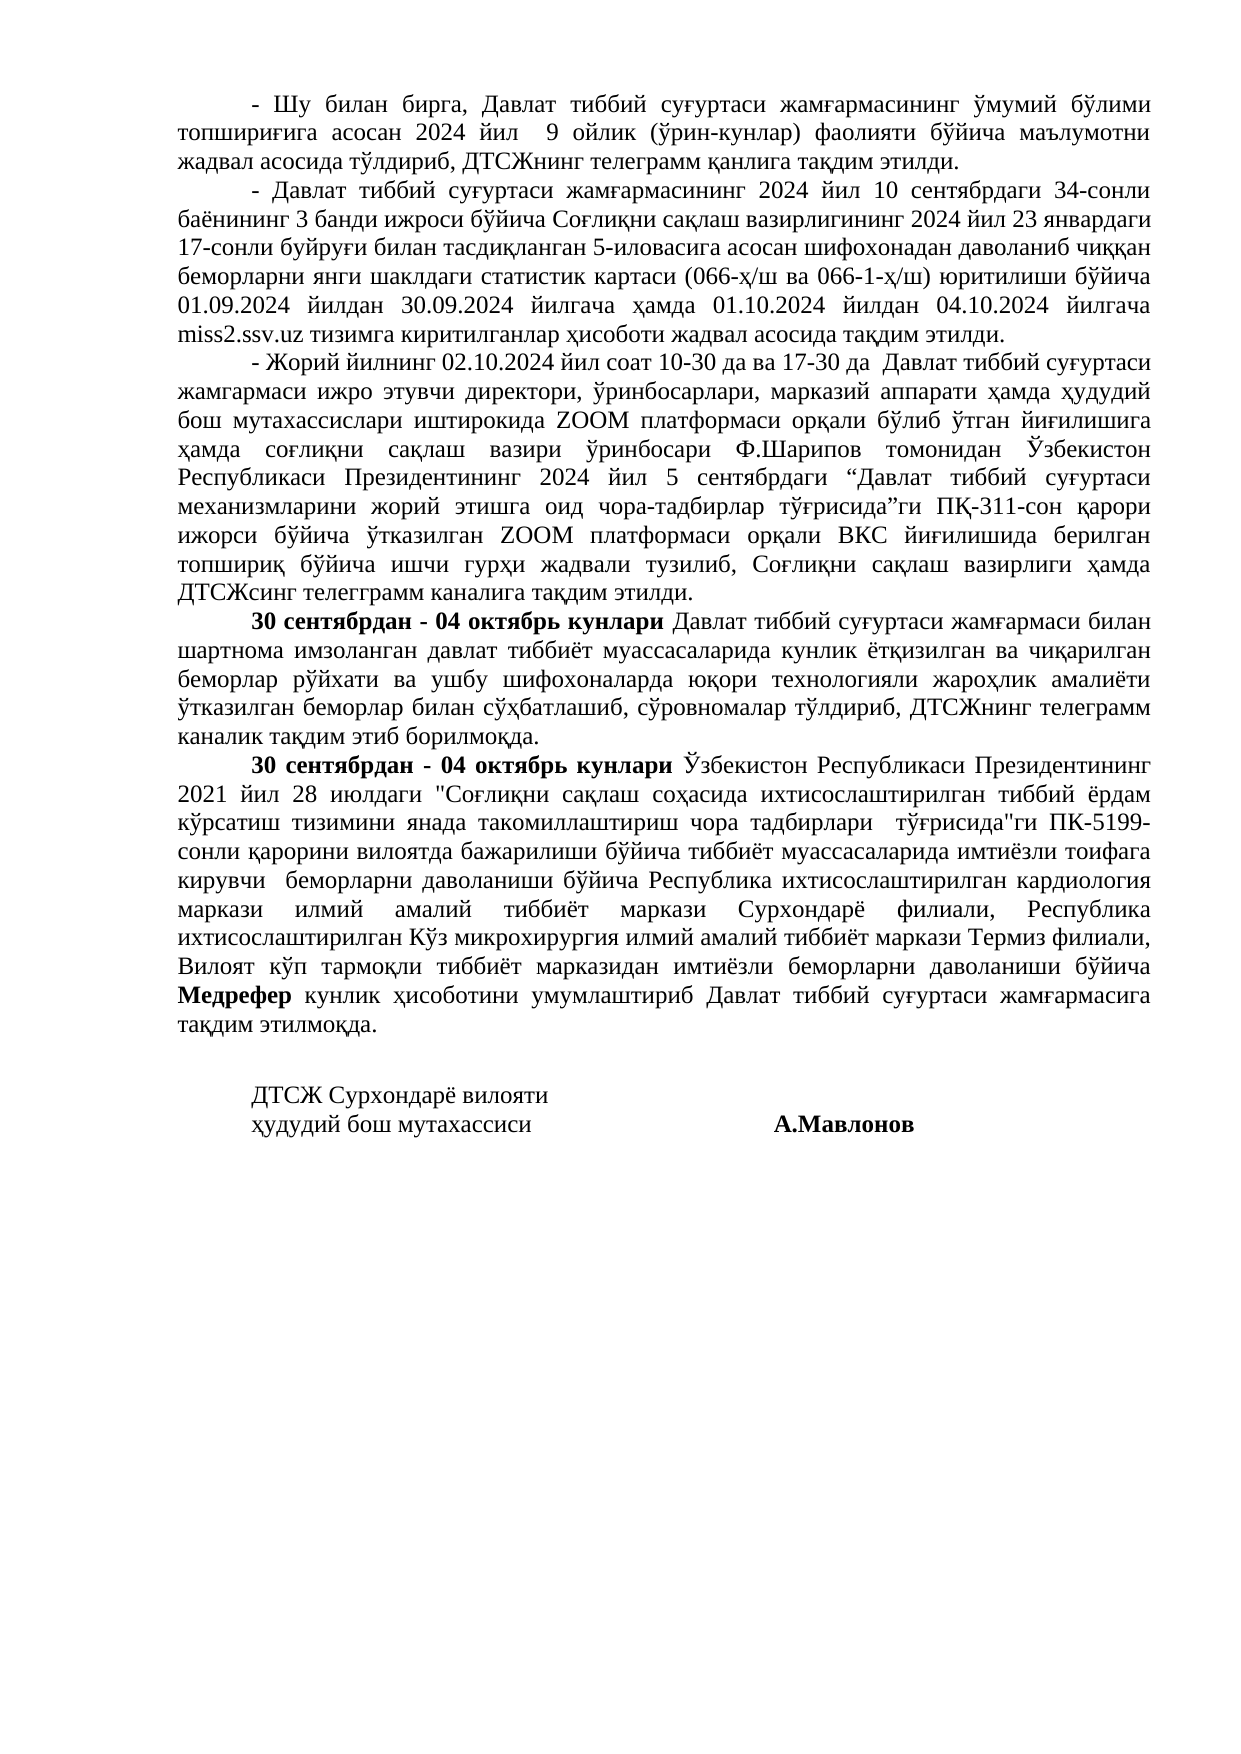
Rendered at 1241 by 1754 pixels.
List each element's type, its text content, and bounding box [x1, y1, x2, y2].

text - Жорий йилнинг 02.10.2024 йил соат 10-30 да ва 17-30 да Давлат тиббий суғуртаси жамгармаси ижро этувчи директори, ўринбосарлари, марказий аппарати ҳамда ҳудудий бош мутахассислари иштирокида ZOOM платформаси орқали бўлиб ўтган йиғилишига ҳамда соғлиқни сақлаш вазири ўринбосари Ф.Шарипов томонидан Ўзбекистон Республикаси Президентининг 2024 йил 5 сентябрдаги “Давлат тиббий суғуртаси механизмларини жорий этишга оид чора-тадбирлар тўғрисида”ги ПҚ-311-сон қарори ижорси бўйича ўтказилган ZOOM платформаси орқали ВКС йиғилишида берилган топшириқ бўйича ишчи гурҳи жадвали тузилиб, Соғлиқни сақлаш вазирлиги ҳамда ДТСЖсинг телегграмм каналига тақдим этилди. [177, 347, 1152, 606]
text - Давлат тиббий суғуртаси жамғармасининг 2024 йил 10 сентябрдаги 34-сонли баёнининг 3 банди ижроси бўйича Соғлиқни сақлаш вазирлигининг 2024 йил 23 январдаги 17-сонли буйруғи билан тасдиқланган 5-иловасига асосан шифохонадан даволаниб чиққан беморларни янги шаклдаги статистик картаси (066-ҳ/ш ва 066-1-ҳ/ш) юритилиши бўйича 01.09.2024 йилдан 30.09.2024 йилгача ҳамда 01.10.2024 йилдан 04.10.2024 йилгача miss2.ssv.uz тизимга киритилганлар ҳисоботи жадвал асосида тақдим этилди. [177, 175, 1152, 347]
text - Шу билан бирга, Давлат тиббий суғуртаси жамғармасининг ўмумий бўлими топшириғига асосан 2024 йил 9 ойлик (ўрин-кунлар) фаолияти бўйича маълумотни жадвал асосида тўлдириб, ДТСЖнинг телеграмм қанлига тақдим этилди. [177, 89, 1152, 175]
text ДТСЖ Сурхондарё вилояти [177, 1081, 1152, 1109]
text 30 сентябрдан - 04 октябрь кунлари Ўзбекистон Республикаси Президентининг 2021 йил 28 июлдаги "Соғлиқни сақлаш соҳасида ихтисослаштирилган тиббий ёрдам кўрсатиш тизимини янада такомиллаштириш чора тадбирлари тўғрисида"ги ПК-5199-сонли қарорини вилоятда бажарилиши бўйича тиббиёт муассасаларида имтиёзли тоифага кирувчи беморларни даволаниши бўйича Республика ихтисослаштирилган кардиология маркази илмий амалий тиббиёт маркази Сурхондарё филиали, Республика ихтисослаштирилган Кўз микрохирургия илмий амалий тиббиёт маркази Термиз филиали, Вилоят кўп тармоқли тиббиёт марказидан имтиёзли беморларни даволаниши бўйича Медрефер кунлик ҳисоботини умумлаштириб Давлат тиббий суғуртаси жамғармасига тақдим этилмоқда. [177, 750, 1152, 1037]
text 30 сентябрдан - 04 октябрь кунлари Давлат тиббий суғуртаси жамғармаси билан шартнома имзоланган давлат тиббиёт муассасаларида кунлик ётқизилган ва чиқарилган беморлар рўйхати ва ушбу шифохоналарда юқори технологияли жароҳлик амалиёти ўтказилган беморлар билан сўҳбатлашиб, сўровномалар тўлдириб, ДТСЖнинг телеграмм каналик тақдим этиб борилмоқда. [177, 606, 1152, 750]
text ҳудудий бош мутахассиси А.Мавлонов [177, 1109, 1152, 1138]
